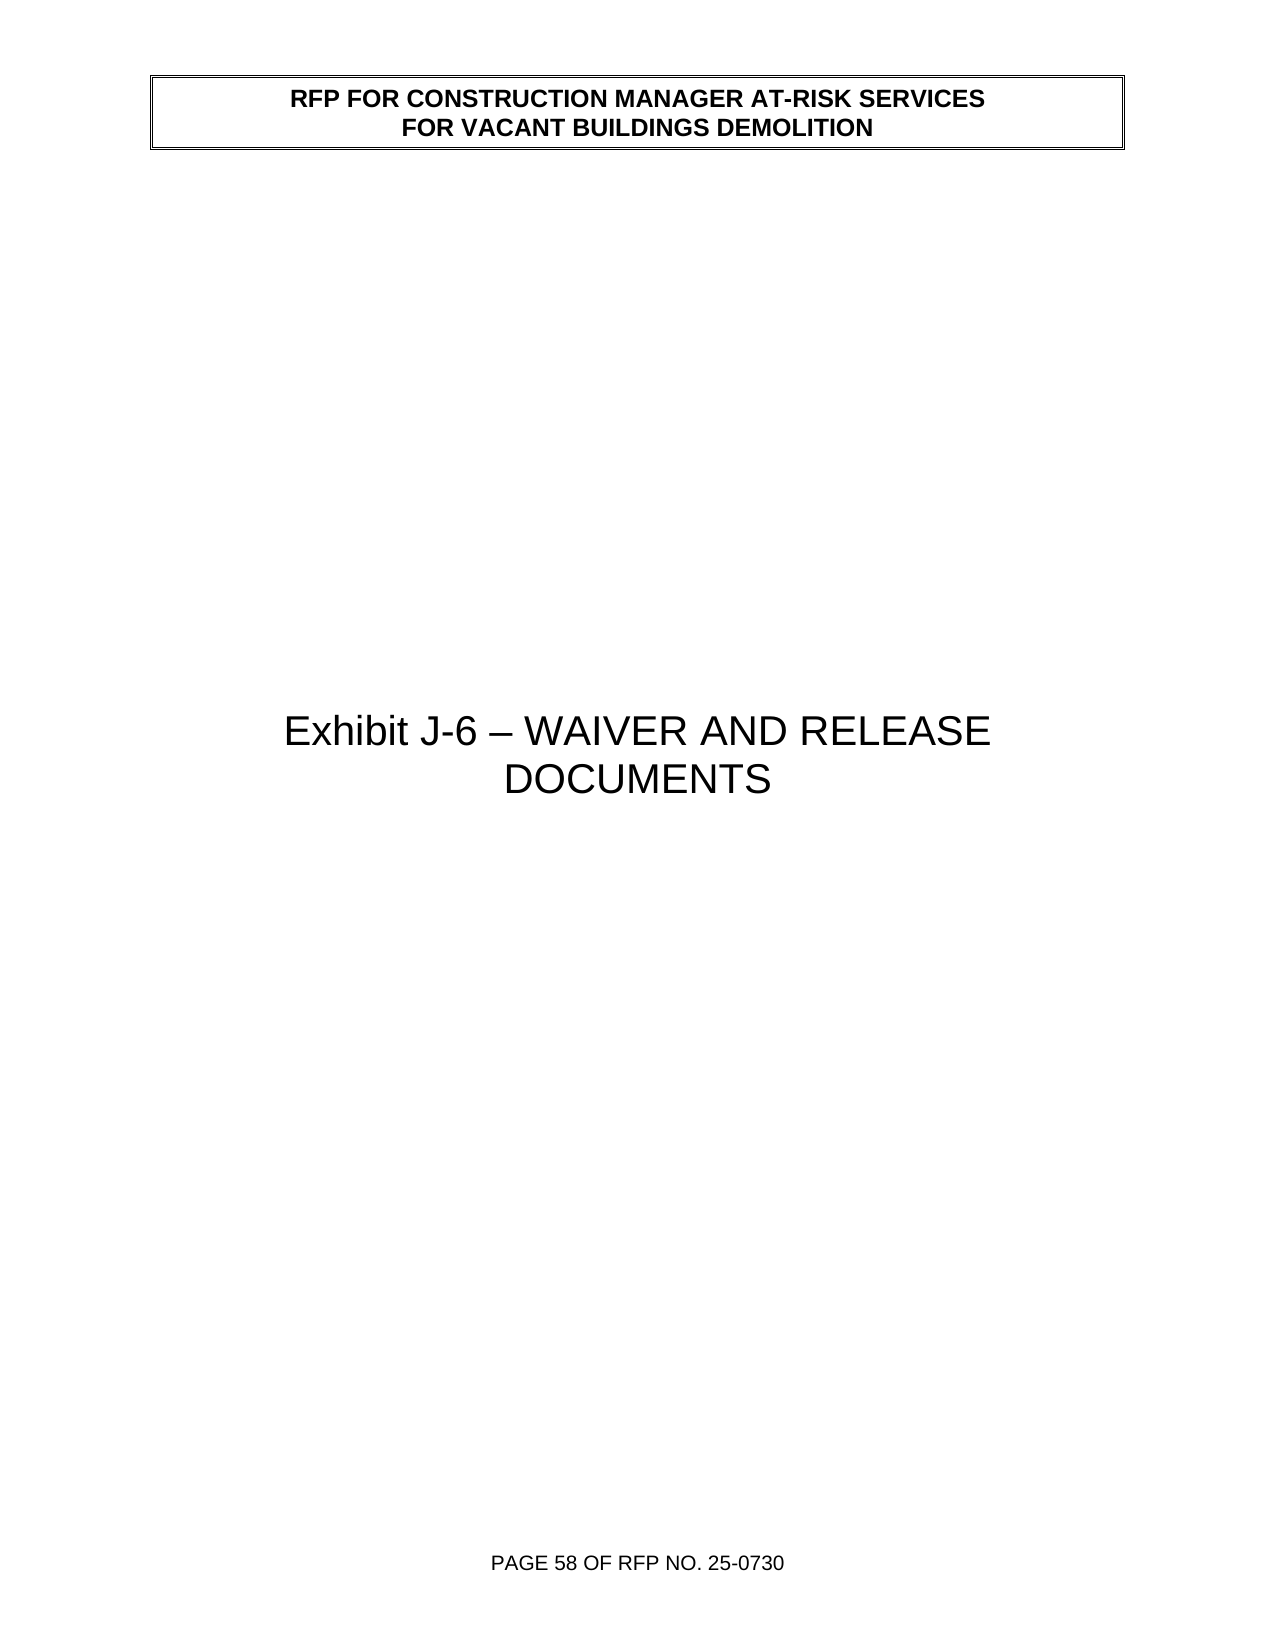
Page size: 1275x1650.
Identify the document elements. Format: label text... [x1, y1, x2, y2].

text Exhibit J-6 – WAIVER AND RELEASE DOCUMENTS [150, 706, 1125, 802]
